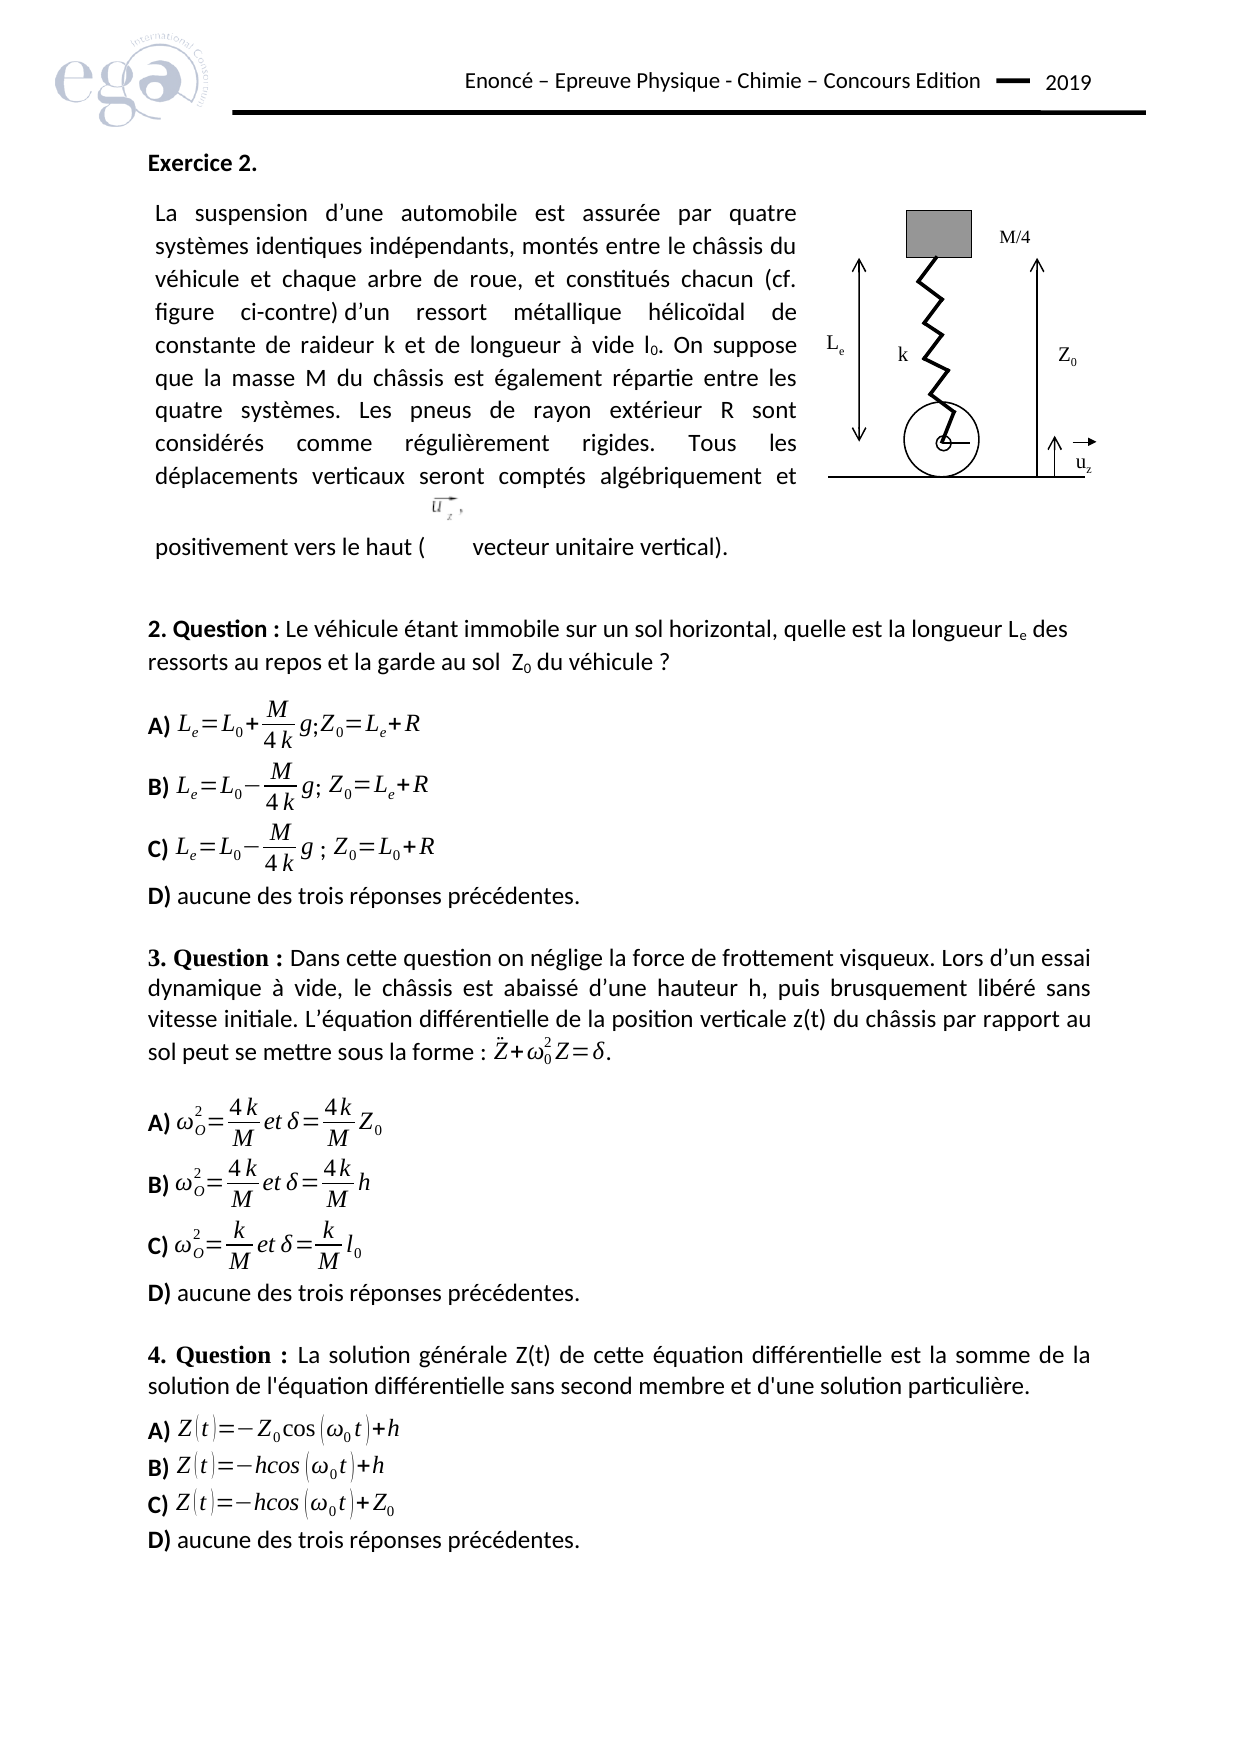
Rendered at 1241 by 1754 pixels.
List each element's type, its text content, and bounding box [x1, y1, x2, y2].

text C) ; [148, 818, 1093, 877]
text A) [148, 1413, 1093, 1448]
text B) ; [148, 757, 1093, 816]
table_header La suspension d’une automobile est assurée par quatre systèmes identiques indépendants, montés entre le châssis du véhicule et chaque arbre de roue, et constitués chacun (cf. figure ci-contre) d’un ressort métallique hélicoïdal de constante de raideur k et de longueur à vide l0. On suppose que la masse M du châssis est également répartie entre les quatre systèmes. Les pneus de rayon extérieur R sont considérés comme régulièrement rigides. Tous les déplacements verticaux seront comptés algébriquement et positivement vers le haut (vecteur unitaire vertical). [148, 197, 804, 564]
text D) aucune des trois réponses précédentes. [148, 880, 1093, 910]
text B) [148, 1155, 1093, 1214]
text D) aucune des trois réponses précédentes. [148, 1277, 1093, 1308]
text D) aucune des trois réponses précédentes. [148, 1524, 1093, 1555]
text A) [148, 1093, 1093, 1152]
text 3. Question : Dans cette question on néglige la force de frottement visqueux. Lors d’un essai dynamique à vide, le châssis est abaissé d’une hauteur h, puis brusquement libéré sans vitesse initiale. L’équation différentielle de la position verticale z(t) du châssis par rapport au sol peut se mettre sous la forme : . [148, 942, 1093, 1068]
text 2. Question : Le véhicule étant immobile sur un sol horizontal, quelle est la longueur Le des ressorts au repos et la garde au sol Z0 du véhicule ? [148, 613, 1093, 677]
text A) ; [148, 696, 1093, 755]
text Exercice 2. [148, 148, 1093, 178]
text 4. Question : La solution générale Z(t) de cette équation différentielle est la somme de la solution de l'équation différentielle sans second membre et d'une solution particulière. [110, 1339, 1093, 1401]
text C) [148, 1487, 1093, 1522]
text C) [148, 1216, 1093, 1275]
table_header [805, 197, 1107, 564]
text B) [148, 1450, 1093, 1485]
